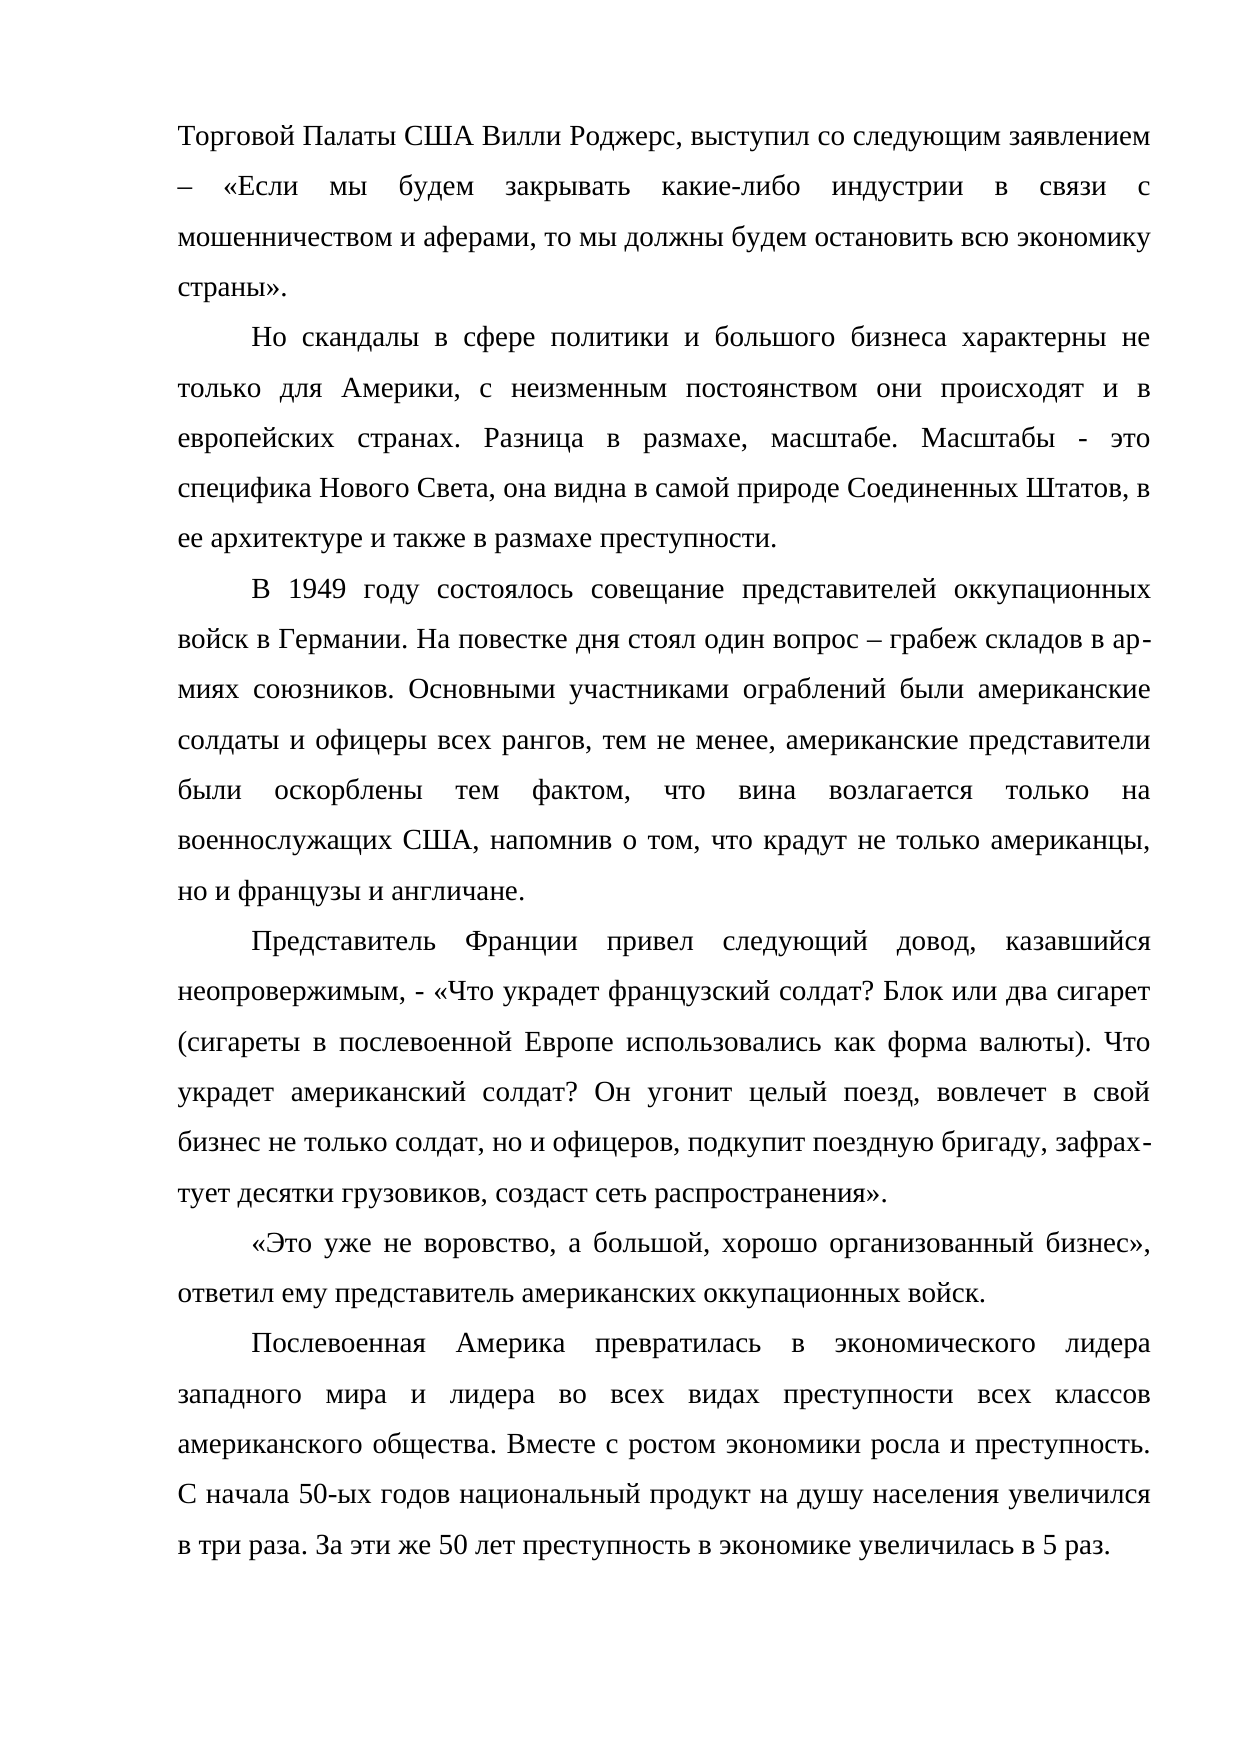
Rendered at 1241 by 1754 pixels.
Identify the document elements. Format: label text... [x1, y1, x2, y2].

text Представитель Франции привел следующий довод, казавшийся неопровержимым, - «Что украдет французский солдат? Блок или два сигарет (сигареты в послевоенной Европе использовались как форма валюты). Что украдет американский солдат? Он угонит целый поезд, вовлечет в свой бизнес не только солдат, но и офицеров, подкупит поездную бригаду, зафрахтует десятки грузовиков, создаст сеть распространения». [177, 923, 1152, 1208]
text В 1949 году состоялось совещание представителей оккупационных войск в Германии. На повестке дня стоял один вопрос – грабеж складов в армиях союзников. Основными участниками ограблений были американские солдаты и офицеры всех рангов, тем не менее, американские представители были оскорблены тем фактом, что вина возлагается только на военнослужащих США, напомнив о том, что крадут не только американцы, но и французы и англичане. [177, 571, 1152, 906]
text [177, 118, 1152, 303]
text Но скандалы в сфере политики и большого бизнеса характерны не только для Америки, с неизменным постоянством они происходят и в европейских странах. Разница в размахе, масштабе. Масштабы - это специфика Нового Света, она видна в самой природе Соединенных Штатов, в ее архитектуре и также в размахе преступности. [177, 319, 1152, 554]
text «Это уже не воровство, а большой, хорошо организованный бизнес», ответил ему представитель американских оккупационных войск. [177, 1225, 1152, 1309]
text Послевоенная Америка превратилась в экономического лидера западного мира и лидера во всех видах преступности всех классов американского общества. Вместе с ростом экономики росла и преступность. С начала 50-ых годов национальный продукт на душу населения увеличился в три раза. За эти же 50 лет преступность в экономике увеличилась в 5 раз. [177, 1326, 1152, 1560]
